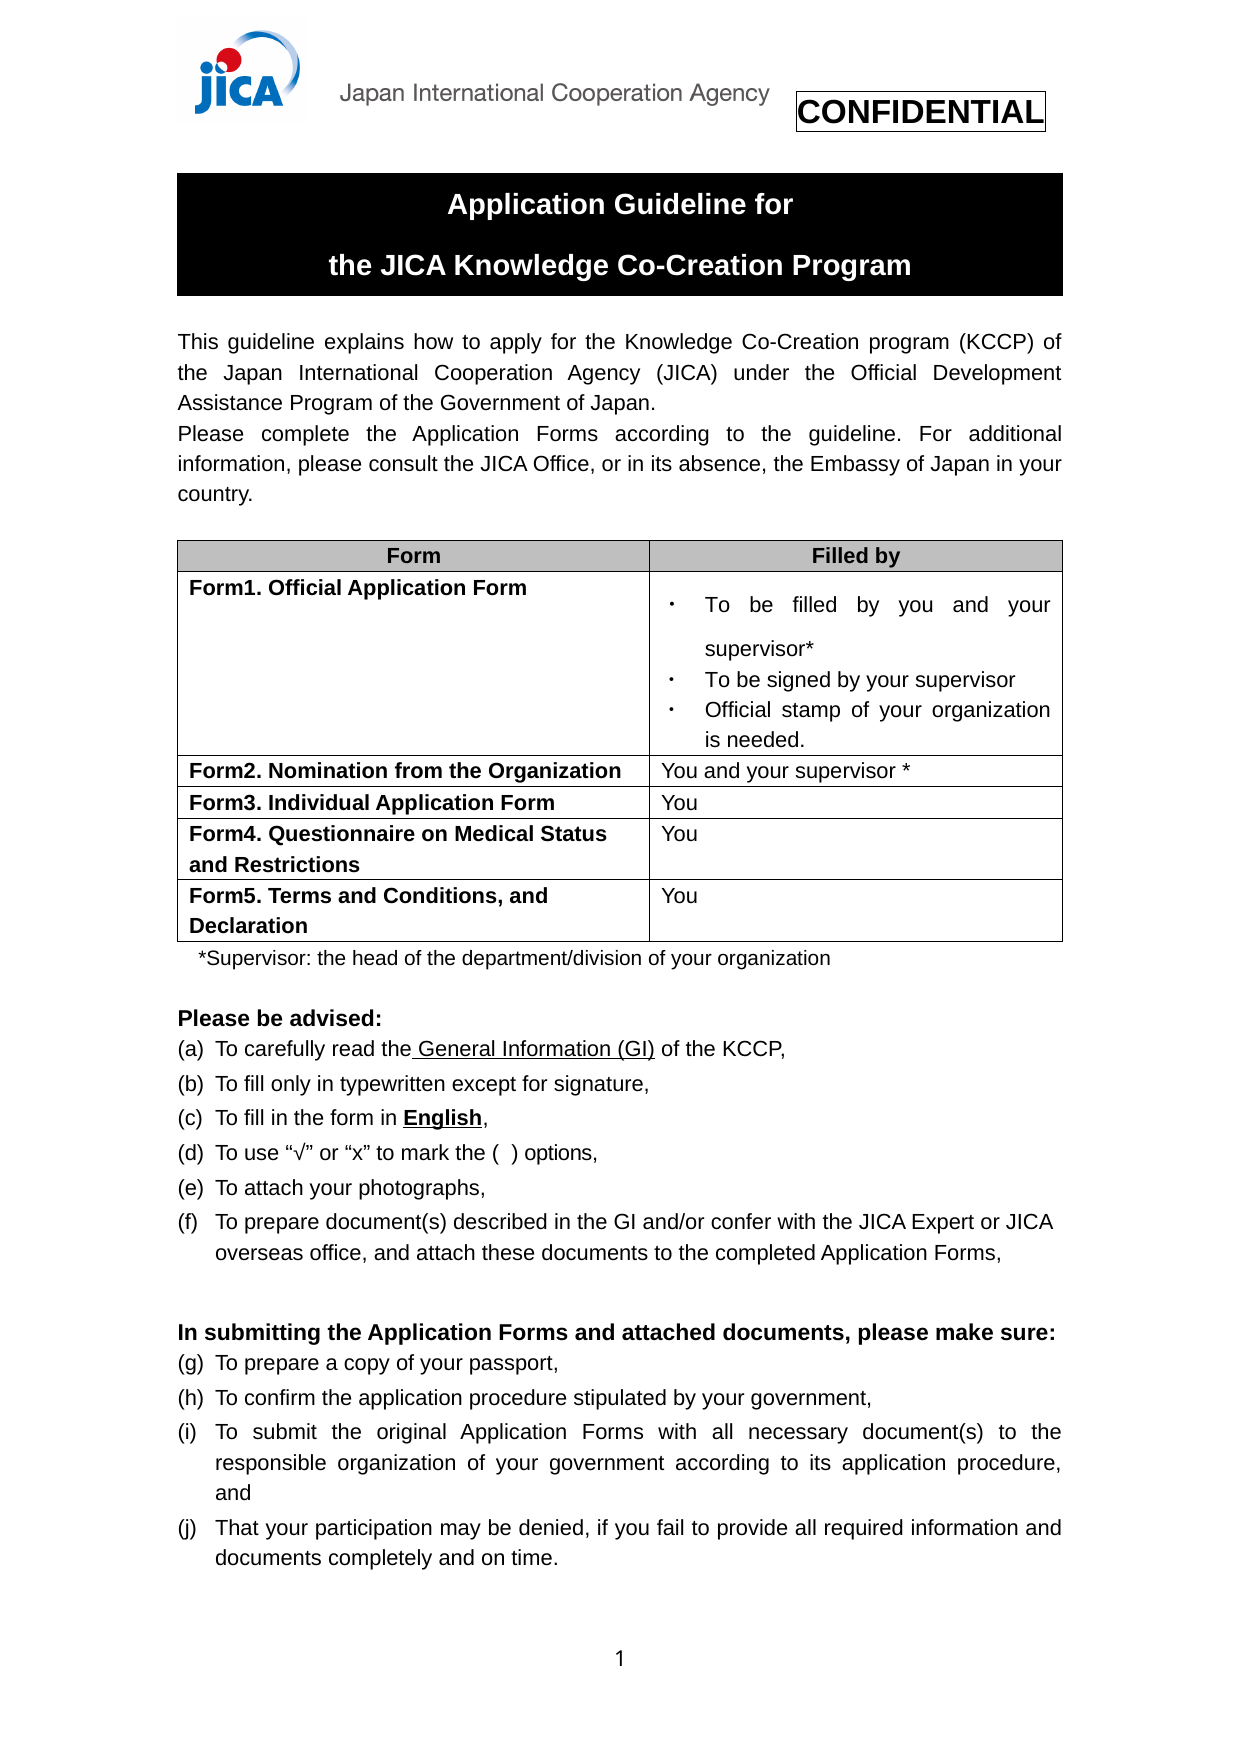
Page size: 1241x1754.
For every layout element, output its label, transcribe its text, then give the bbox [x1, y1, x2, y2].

table_header Application Guideline for the JICA Knowledge Co-Creation Program [178, 174, 1062, 295]
table_cell To be filled by you and your supervisor* To be signed by your supervisor Official stamp of your organization is needed. [650, 572, 1062, 754]
table_header Form [178, 541, 649, 571]
table_cell You [650, 787, 1062, 817]
table_cell Form5. Terms and Conditions, and Declaration [178, 880, 649, 941]
text This guideline explains how to apply for the Knowledge Co-Creation program (KCCP) of the Japan International Cooperation Agency (JICA) under the Official Development Assistance Program of the Government of Japan. [177, 327, 1063, 418]
table_header Filled by [650, 541, 1062, 571]
list To attach your photographs, [177, 1172, 1063, 1202]
table_cell You and your supervisor * [650, 756, 1062, 786]
table_cell Form2. Nomination from the Organization [178, 756, 649, 786]
list That your participation may be denied, if you fail to provide all required information and documents completely and on time. [177, 1512, 1063, 1573]
table_cell You [650, 880, 1062, 941]
table_cell Form4. Questionnaire on Medical Status and Restrictions [178, 819, 649, 879]
table_cell Form3. Individual Application Form [178, 787, 649, 817]
picture [177, 15, 789, 124]
text In submitting the Application Forms and attached documents, please make sure: [177, 1317, 1063, 1347]
text Please complete the Application Forms according to the guideline. For additional information, please consult the JICA Office, or in its absence, the Embassy of Japan in your country. [177, 418, 1063, 509]
list To submit the original Application Forms with all necessary document(s) to the responsible organization of your government according to its application procedure, and [177, 1417, 1063, 1508]
list To use “√” or “x” to mark the ( ) options, [177, 1137, 1063, 1168]
list To fill in the form in English, [177, 1103, 1063, 1133]
table_cell You [650, 819, 1062, 879]
text *Supervisor: the head of the department/division of your organization [177, 942, 1063, 973]
text Please be advised: [177, 1003, 1063, 1033]
list To prepare document(s) described in the GI and/or confer with the JICA Expert or JICA overseas office, and attach these documents to the completed Application Forms, [177, 1206, 1063, 1267]
table_cell Form1. Official Application Form [178, 572, 649, 754]
list To carefully read the General Information (GI) of the KCCP, [177, 1033, 1063, 1064]
list To fill only in typewritten except for signature, [177, 1068, 1063, 1098]
list To confirm the application procedure stipulated by your government, [177, 1382, 1063, 1412]
list To prepare a copy of your passport, [177, 1347, 1063, 1378]
